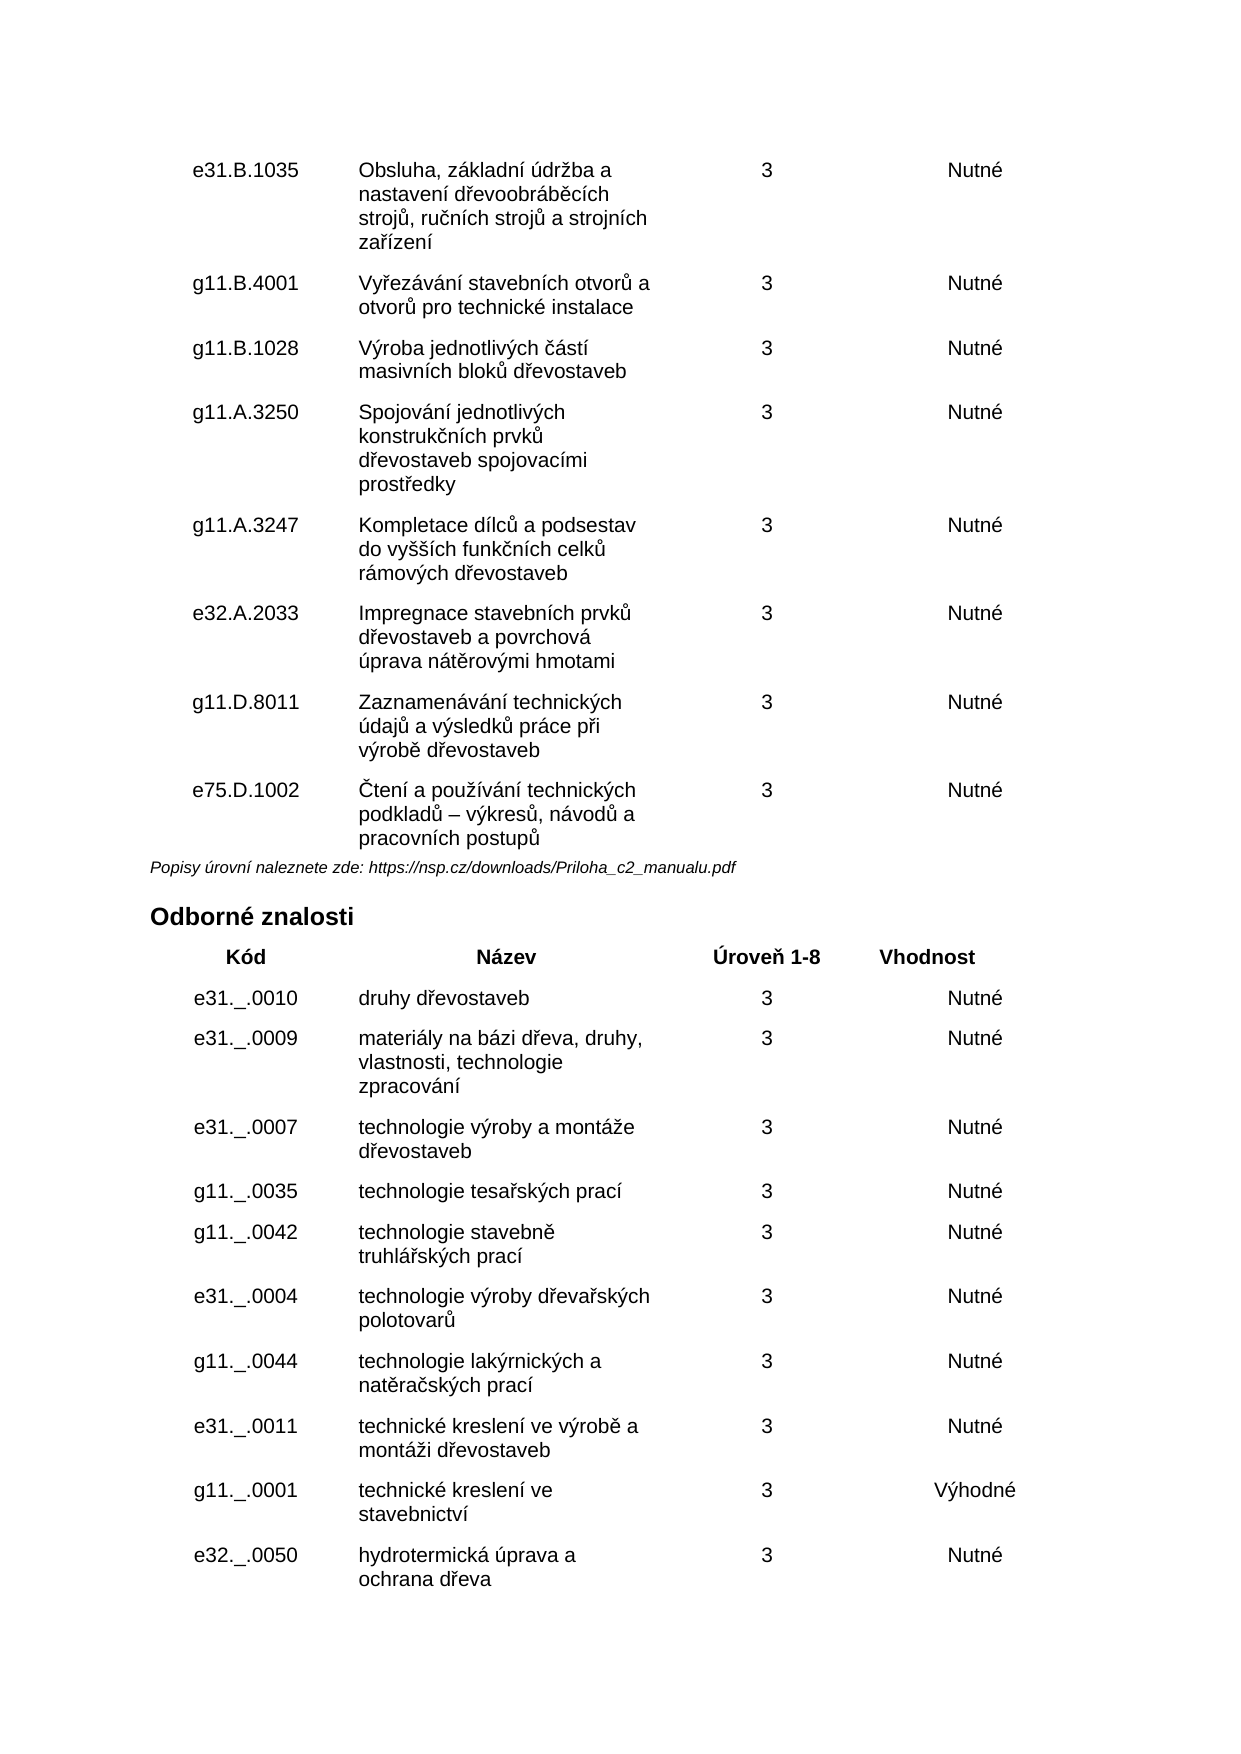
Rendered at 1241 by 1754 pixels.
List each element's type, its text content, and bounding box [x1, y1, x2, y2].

table_cell Nutné [871, 770, 1079, 858]
table_cell 3 [663, 392, 871, 504]
table_cell e31.B.1035 [142, 150, 350, 262]
table_cell Vyřezávání stavebních otvorů a otvorů pro technické instalace [350, 263, 662, 327]
table_cell Nutné [871, 327, 1079, 392]
table_cell g11.B.4001 [142, 263, 350, 327]
table_cell Nutné [871, 1276, 1079, 1341]
table_cell 3 [663, 150, 871, 262]
table_cell 3 [663, 504, 871, 593]
table_cell technické kreslení ve výrobě a montáži dřevostaveb [350, 1405, 662, 1470]
table_header Úroveň 1-8 [663, 936, 871, 977]
table_cell Obsluha, základní údržba a nastavení dřevoobráběcích strojů, ručních strojů a strojních zařízení [350, 150, 662, 262]
table_cell 3 [663, 1405, 871, 1470]
table_cell 3 [663, 1211, 871, 1276]
table_cell Výroba jednotlivých částí masivních bloků dřevostaveb [350, 327, 662, 392]
table_cell Nutné [871, 1171, 1079, 1211]
table_cell Zaznamenávání technických údajů a výsledků práce při výrobě dřevostaveb [350, 681, 662, 770]
table_cell Impregnace stavebních prvků dřevostaveb a povrchová úprava nátěrovými hmotami [350, 593, 662, 681]
table_cell Nutné [871, 1106, 1079, 1171]
table_cell Nutné [871, 1534, 1079, 1599]
table_cell Nutné [871, 1405, 1079, 1470]
table_cell Nutné [871, 1211, 1079, 1276]
table_cell materiály na bázi dřeva, druhy, vlastnosti, technologie zpracování [350, 1018, 662, 1106]
table_cell e32._.0050 [142, 1534, 350, 1599]
table_cell Nutné [871, 1018, 1079, 1106]
table_cell Kompletace dílců a podsestav do vyšších funkčních celků rámových dřevostaveb [350, 504, 662, 593]
table_cell 3 [663, 1534, 871, 1599]
table_cell g11._.0042 [142, 1211, 350, 1276]
table_header Vhodnost [871, 936, 1079, 977]
table_cell e32.A.2033 [142, 593, 350, 681]
table_cell g11.A.3250 [142, 392, 350, 504]
table_cell Nutné [871, 392, 1079, 504]
table_header Kód [142, 936, 350, 977]
table_cell 3 [663, 263, 871, 327]
text Popisy úrovní naleznete zde: https://nsp.cz/downloads/Priloha_c2_manualu.pdf [150, 858, 1090, 877]
table_cell g11.A.3247 [142, 504, 350, 593]
table_cell 3 [663, 681, 871, 770]
table_cell technologie lakýrnických a natěračských prací [350, 1341, 662, 1405]
table_cell 3 [663, 1276, 871, 1341]
table_cell e31._.0007 [142, 1106, 350, 1171]
table_cell 3 [663, 1106, 871, 1171]
table_cell g11._.0044 [142, 1341, 350, 1405]
table_cell Nutné [871, 1341, 1079, 1405]
table_cell hydrotermická úprava a ochrana dřeva [350, 1534, 662, 1599]
table_cell e31._.0011 [142, 1405, 350, 1470]
table_cell 3 [663, 1470, 871, 1534]
table_cell druhy dřevostaveb [350, 977, 662, 1018]
table_cell g11._.0035 [142, 1171, 350, 1211]
table_cell 3 [663, 593, 871, 681]
table_cell e75.D.1002 [142, 770, 350, 858]
table_cell technologie stavebně truhlářských prací [350, 1211, 662, 1276]
table_cell Nutné [871, 977, 1079, 1018]
table_cell Čtení a používání technických podkladů – výkresů, návodů a pracovních postupů [350, 770, 662, 858]
table_cell g11.D.8011 [142, 681, 350, 770]
table_cell 3 [663, 770, 871, 858]
table_cell e31._.0010 [142, 977, 350, 1018]
table_cell Výhodné [871, 1470, 1079, 1534]
subtitle Odborné znalosti [150, 901, 1090, 930]
table_cell Nutné [871, 681, 1079, 770]
table_cell technologie výroby dřevařských polotovarů [350, 1276, 662, 1341]
table_cell technologie tesařských prací [350, 1171, 662, 1211]
table_cell technické kreslení ve stavebnictví [350, 1470, 662, 1534]
table_cell e31._.0009 [142, 1018, 350, 1106]
table_cell Nutné [871, 593, 1079, 681]
table_cell g11._.0001 [142, 1470, 350, 1534]
table_cell e31._.0004 [142, 1276, 350, 1341]
table_header Název [350, 936, 662, 977]
table_cell 3 [663, 1018, 871, 1106]
table_cell 3 [663, 1171, 871, 1211]
table_cell 3 [663, 327, 871, 392]
table_cell Nutné [871, 263, 1079, 327]
table_cell Nutné [871, 150, 1079, 262]
table_cell g11.B.1028 [142, 327, 350, 392]
table_cell 3 [663, 977, 871, 1018]
table_cell Nutné [871, 504, 1079, 593]
table_cell Spojování jednotlivých konstrukčních prvků dřevostaveb spojovacími prostředky [350, 392, 662, 504]
table_cell technologie výroby a montáže dřevostaveb [350, 1106, 662, 1171]
table_cell 3 [663, 1341, 871, 1405]
